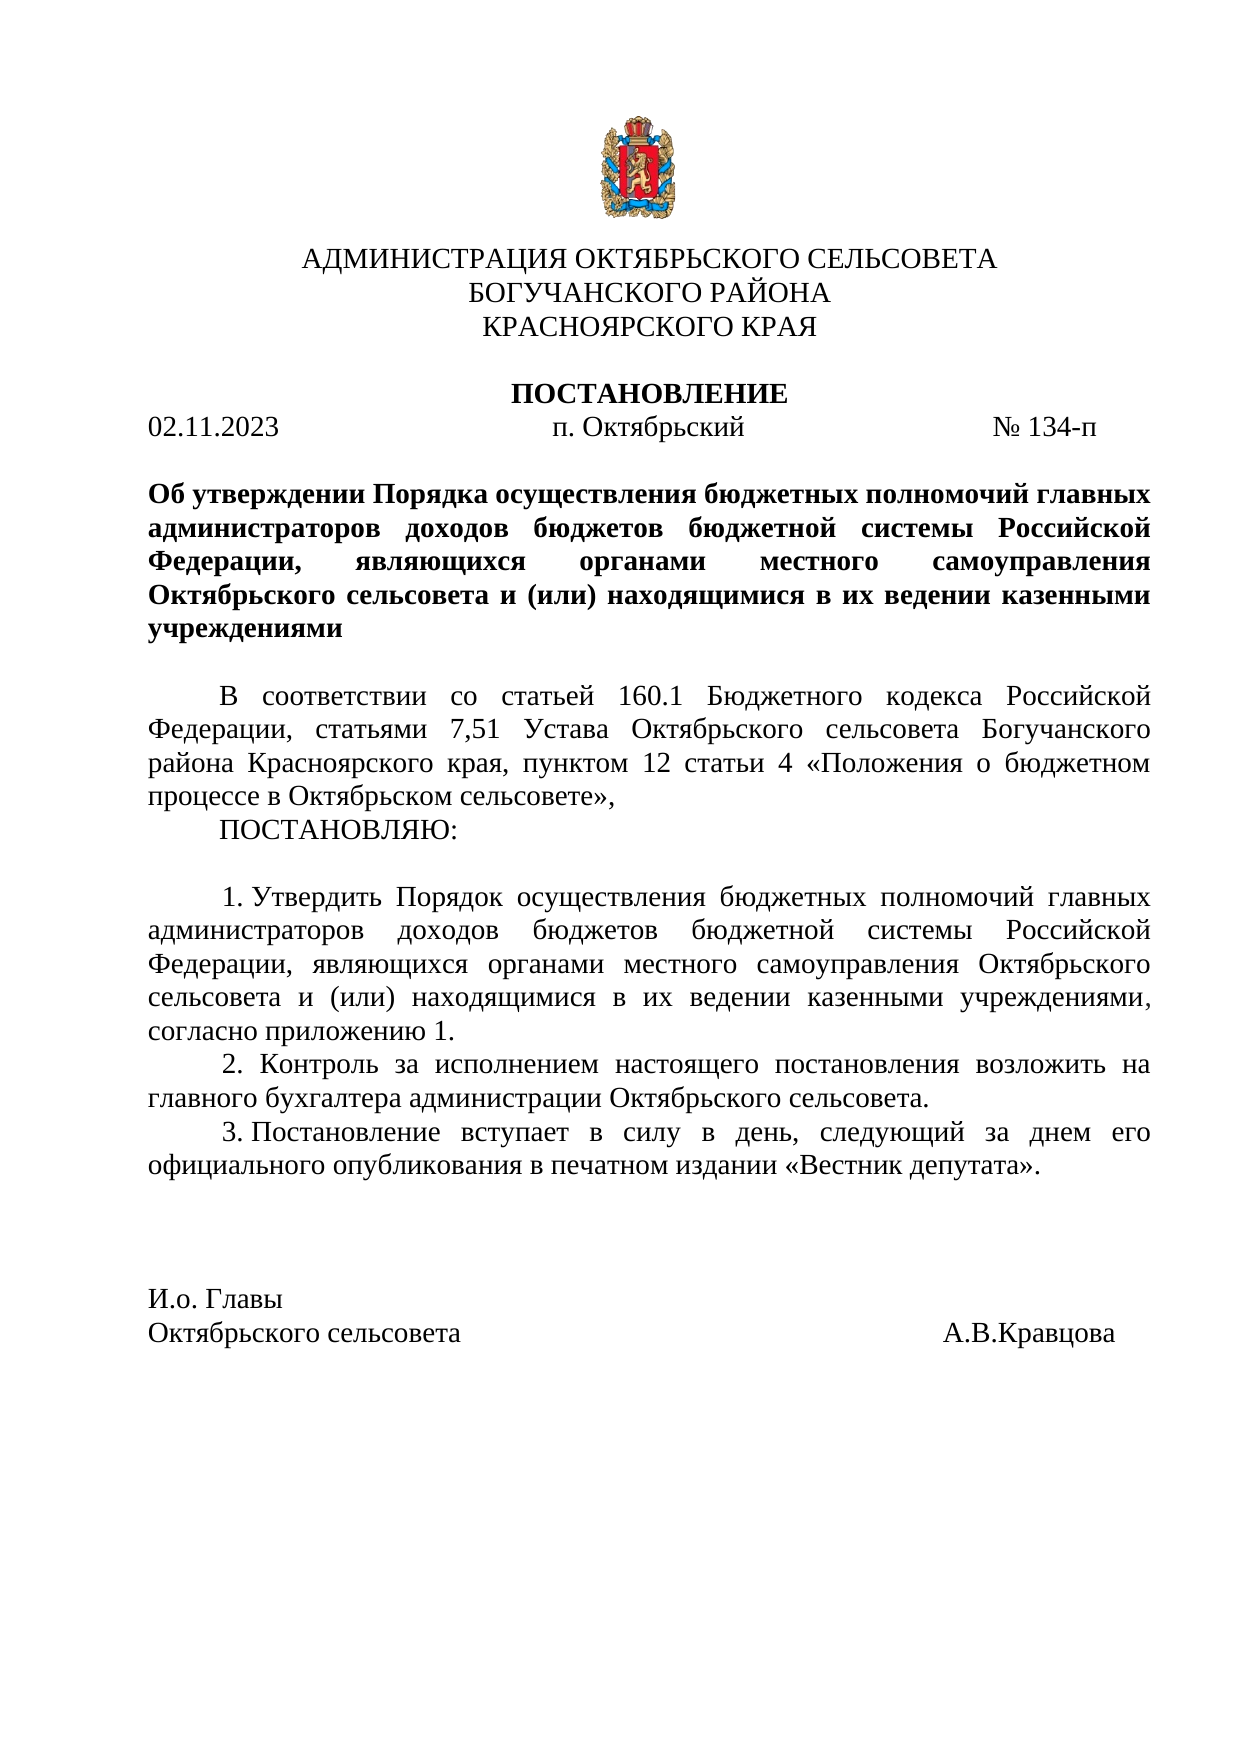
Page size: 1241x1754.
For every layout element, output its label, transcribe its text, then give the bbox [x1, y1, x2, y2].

text ПОСТАНОВЛЯЮ: [148, 812, 1152, 845]
text В соответствии со статьей 160.1 Бюджетного кодекса Российской Федерации, статьями 7,51 Устава Октябрьского сельсовета Богучанского района Красноярского края, пунктом 12 статьи 4 «Положения о бюджетном процессе в Октябрьском сельсовете», [148, 678, 1152, 812]
text 02.11.2023 п. Октябрьский № 134-п [148, 409, 1152, 443]
text 2. Контроль за исполнением настоящего постановления возложить на главного бухгалтера администрации Октябрьского сельсовета. [148, 1047, 1152, 1114]
text КРАСНОЯРСКОГО КРАЯ [148, 309, 1152, 342]
text И.о. Главы [148, 1281, 1152, 1315]
text 3. Постановление вступает в силу в день, следующий за днем его официального опубликования в печатном издании «Вестник депутата». [148, 1114, 1152, 1181]
text БОГУЧАНСКОГО РАЙОНА [148, 275, 1152, 309]
text Об утверждении Порядка осуществления бюджетных полномочий главных администраторов доходов бюджетов бюджетной системы Российской Федерации, являющихся органами местного самоуправления Октябрьского сельсовета и (или) находящимися в их ведении казенными учреждениями [148, 476, 1152, 644]
text ПОСТАНОВЛЕНИЕ [148, 376, 1152, 409]
text 1. Утвердить Порядок осуществления бюджетных полномочий главных администраторов доходов бюджетов бюджетной системы Российской Федерации, являющихся органами местного самоуправления Октябрьского сельсовета и (или) находящимися в их ведении казенными учреждениями, согласно приложению 1. [148, 879, 1152, 1047]
text АДМИНИСТРАЦИЯ ОКТЯБРЬСКОГО СЕЛЬСОВЕТА [148, 242, 1152, 275]
text Октябрьского сельсовета А.В.Кравцова [148, 1315, 1152, 1348]
